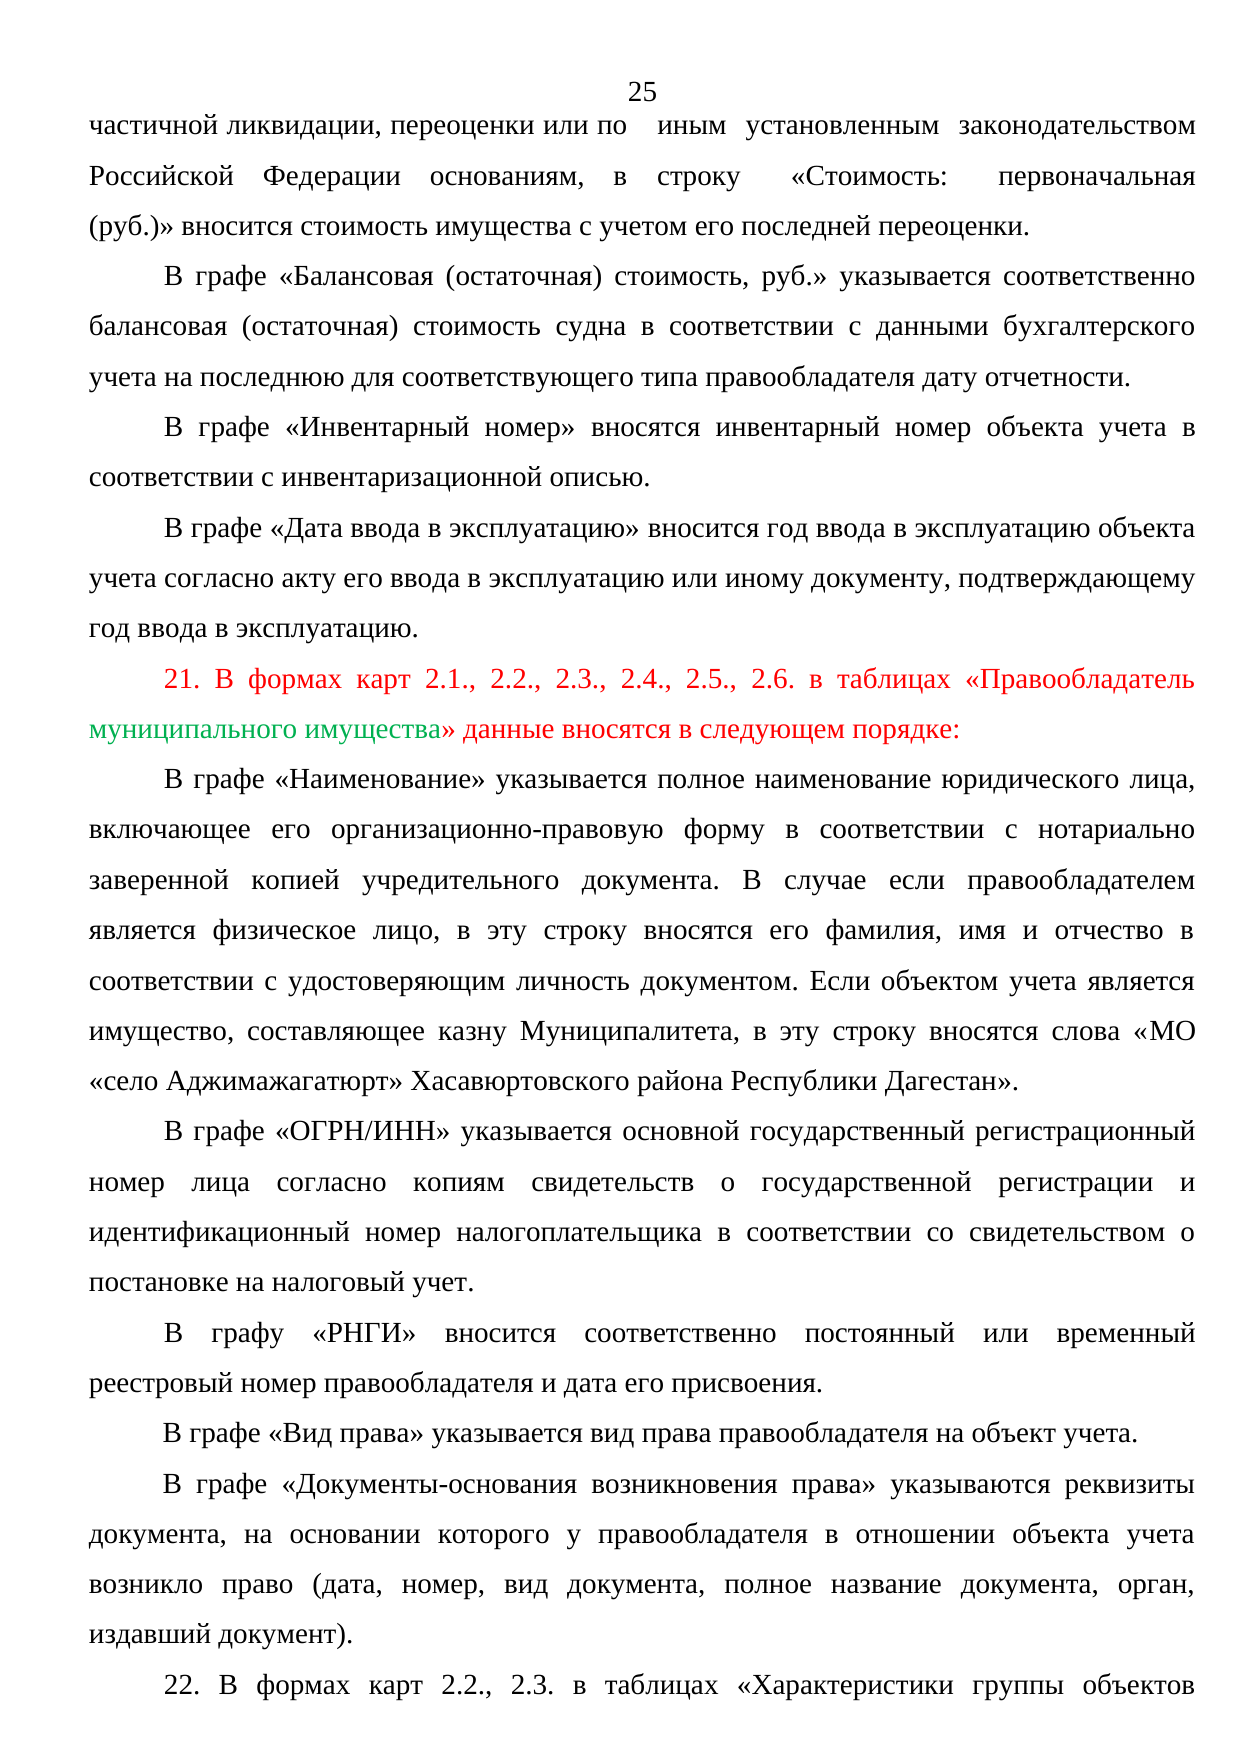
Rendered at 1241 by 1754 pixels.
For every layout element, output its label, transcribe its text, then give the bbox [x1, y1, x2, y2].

text В графе «Наименование» указывается полное наименование юридического лица, включающее его организационно-правовую форму в соответствии с нотариально заверенной копией учредительного документа. В случае если правообладателем является физическое лицо, в эту строку вносятся его фамилия, имя и отчество в соответствии с удостоверяющим личность документом. Если объектом учета является имущество, составляющее казну Муниципалитета, в эту строку вносятся слова «МО «село Аджимажагатюрт» Хасавюртовского района Республики Дагестан». [89, 761, 1196, 1097]
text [89, 107, 1196, 241]
text 21. В формах карт 2.1., 2.2., 2.3., 2.4., 2.5., 2.6. в таблицах «Правообладатель муниципального имущества» данные вносятся в следующем порядке: [89, 661, 1196, 744]
text В графе «Документы-основания возникновения права» указываются реквизиты документа, на основании которого у правообладателя в отношении объекта учета возникло право (дата, номер, вид документа, полное название документа, орган, издавший документ). [89, 1466, 1196, 1650]
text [89, 1667, 1196, 1701]
text В графе «Балансовая (остаточная) стоимость, руб.» указывается соответственно балансовая (остаточная) стоимость судна в соответствии с данными бухгалтерского учета на последнюю для соответствующего типа правообладателя дату отчетности. [89, 258, 1196, 392]
text В графе «Вид права» указывается вид права правообладателя на объект учета. [89, 1415, 1196, 1449]
text В графе «ОГРН/ИНН» указывается основной государственный регистрационный номер лица согласно копиям свидетельств о государственной регистрации и идентификационный номер налогоплательщика в соответствии со свидетельством о постановке на налоговый учет. [89, 1113, 1196, 1298]
text В графу «РНГИ» вносится соответственно постоянный или временный реестровый номер правообладателя и дата его присвоения. [89, 1315, 1196, 1399]
text В графе «Дата ввода в эксплуатацию» вносится год ввода в эксплуатацию объекта учета согласно акту его ввода в эксплуатацию или иному документу, подтверждающему год ввода в эксплуатацию. [89, 510, 1196, 644]
text В графе «Инвентарный номер» вносятся инвентарный номер объекта учета в соответствии с инвентаризационной описью. [89, 409, 1196, 493]
